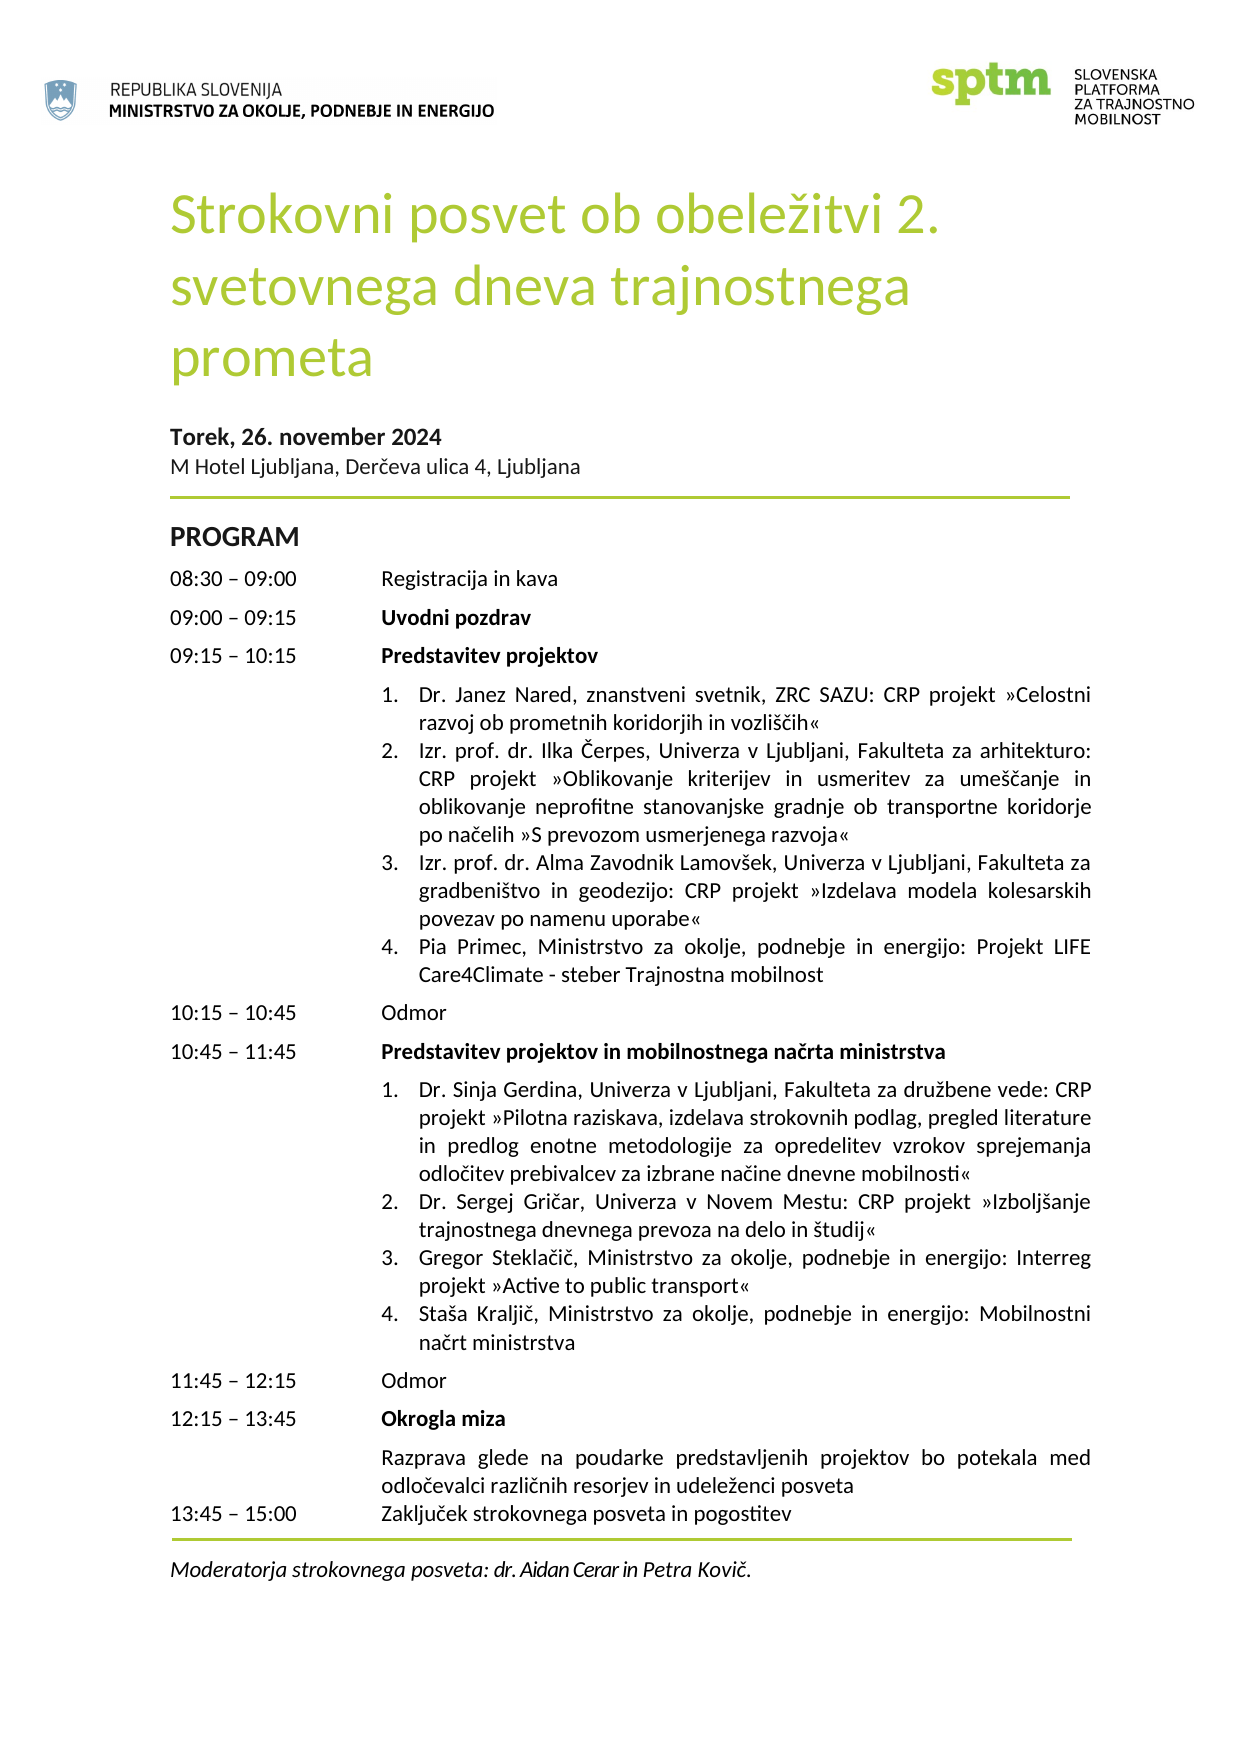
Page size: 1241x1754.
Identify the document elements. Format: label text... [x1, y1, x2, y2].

text 12:15 – 13:45 Okrogla miza [170, 1404, 1055, 1432]
text 13:45 – 15:00 Zaključek strokovnega posveta in pogostitev [170, 1499, 1055, 1527]
text M Hotel Ljubljana, Derčeva ulica 4, Ljubljana [170, 452, 1055, 480]
text Razprava glede na poudarke predstavljenih projektov bo potekala med odločevalci različnih resorjev in udeleženci posveta [381, 1443, 1092, 1499]
text 09:15 – 10:15 Predstavitev projektov [170, 641, 1055, 669]
text 10:45 – 11:45 Predstavitev projektov in mobilnostnega načrta ministrstva [170, 1037, 1055, 1065]
list Dr. Sergej Gričar, Univerza v Novem Mestu: CRP projekt »Izboljšanje trajnostnega dnevnega prevoza na delo in študij« [381, 1187, 1092, 1243]
list Staša Kraljič, Ministrstvo za okolje, podnebje in energijo: Mobilnostni načrt ministrstva [381, 1299, 1092, 1356]
picture [926, 53, 1203, 132]
list Gregor Steklačič, Ministrstvo za okolje, podnebje in energijo: Interreg projekt »Active to public transport« [381, 1243, 1092, 1299]
text 11:45 – 12:15 Odmor [170, 1366, 1055, 1394]
text Torek, 26. november 2024 [170, 422, 1055, 452]
text Strokovni posvet ob obeležitvi 2. svetovnega dneva trajnostnega prometa [170, 177, 1055, 391]
text Moderatorja strokovnega posveta: dr. Aidan Cerar in Petra Kovič. [170, 1555, 1055, 1583]
list Izr. prof. dr. Alma Zavodnik Lamovšek, Univerza v Ljubljani, Fakulteta za gradbeništvo in geodezijo: CRP projekt »Izdelava modela kolesarskih povezav po namenu uporabe« [381, 848, 1092, 932]
list Izr. prof. dr. Ilka Čerpes, Univerza v Ljubljani, Fakulteta za arhitekturo: CRP projekt »Oblikovanje kriterijev in usmeritev za umeščanje in oblikovanje neprofitne stanovanjske gradnje ob transportne koridorje po načelih »S prevozom usmerjenega razvoja« [381, 736, 1092, 848]
picture [40, 77, 497, 125]
list Dr. Sinja Gerdina, Univerza v Ljubljani, Fakulteta za družbene vede: CRP projekt »Pilotna raziskava, izdelava strokovnih podlag, pregled literature in predlog enotne metodologije za opredelitev vzrokov sprejemanja odločitev prebivalcev za izbrane načine dnevne mobilnosti« [381, 1075, 1092, 1187]
list Pia Primec, Ministrstvo za okolje, podnebje in energijo: Projekt LIFE Care4Climate - steber Trajnostna mobilnost [381, 932, 1092, 988]
text PROGRAM [170, 518, 1055, 554]
text 08:30 – 09:00 Registracija in kava [170, 564, 1055, 593]
text 09:00 – 09:15 Uvodni pozdrav [170, 603, 1055, 631]
list Dr. Janez Nared, znanstveni svetnik, ZRC SAZU: CRP projekt »Celostni razvoj ob prometnih koridorjih in vozliščih« [381, 680, 1092, 736]
text 10:15 – 10:45 Odmor [170, 998, 1055, 1027]
